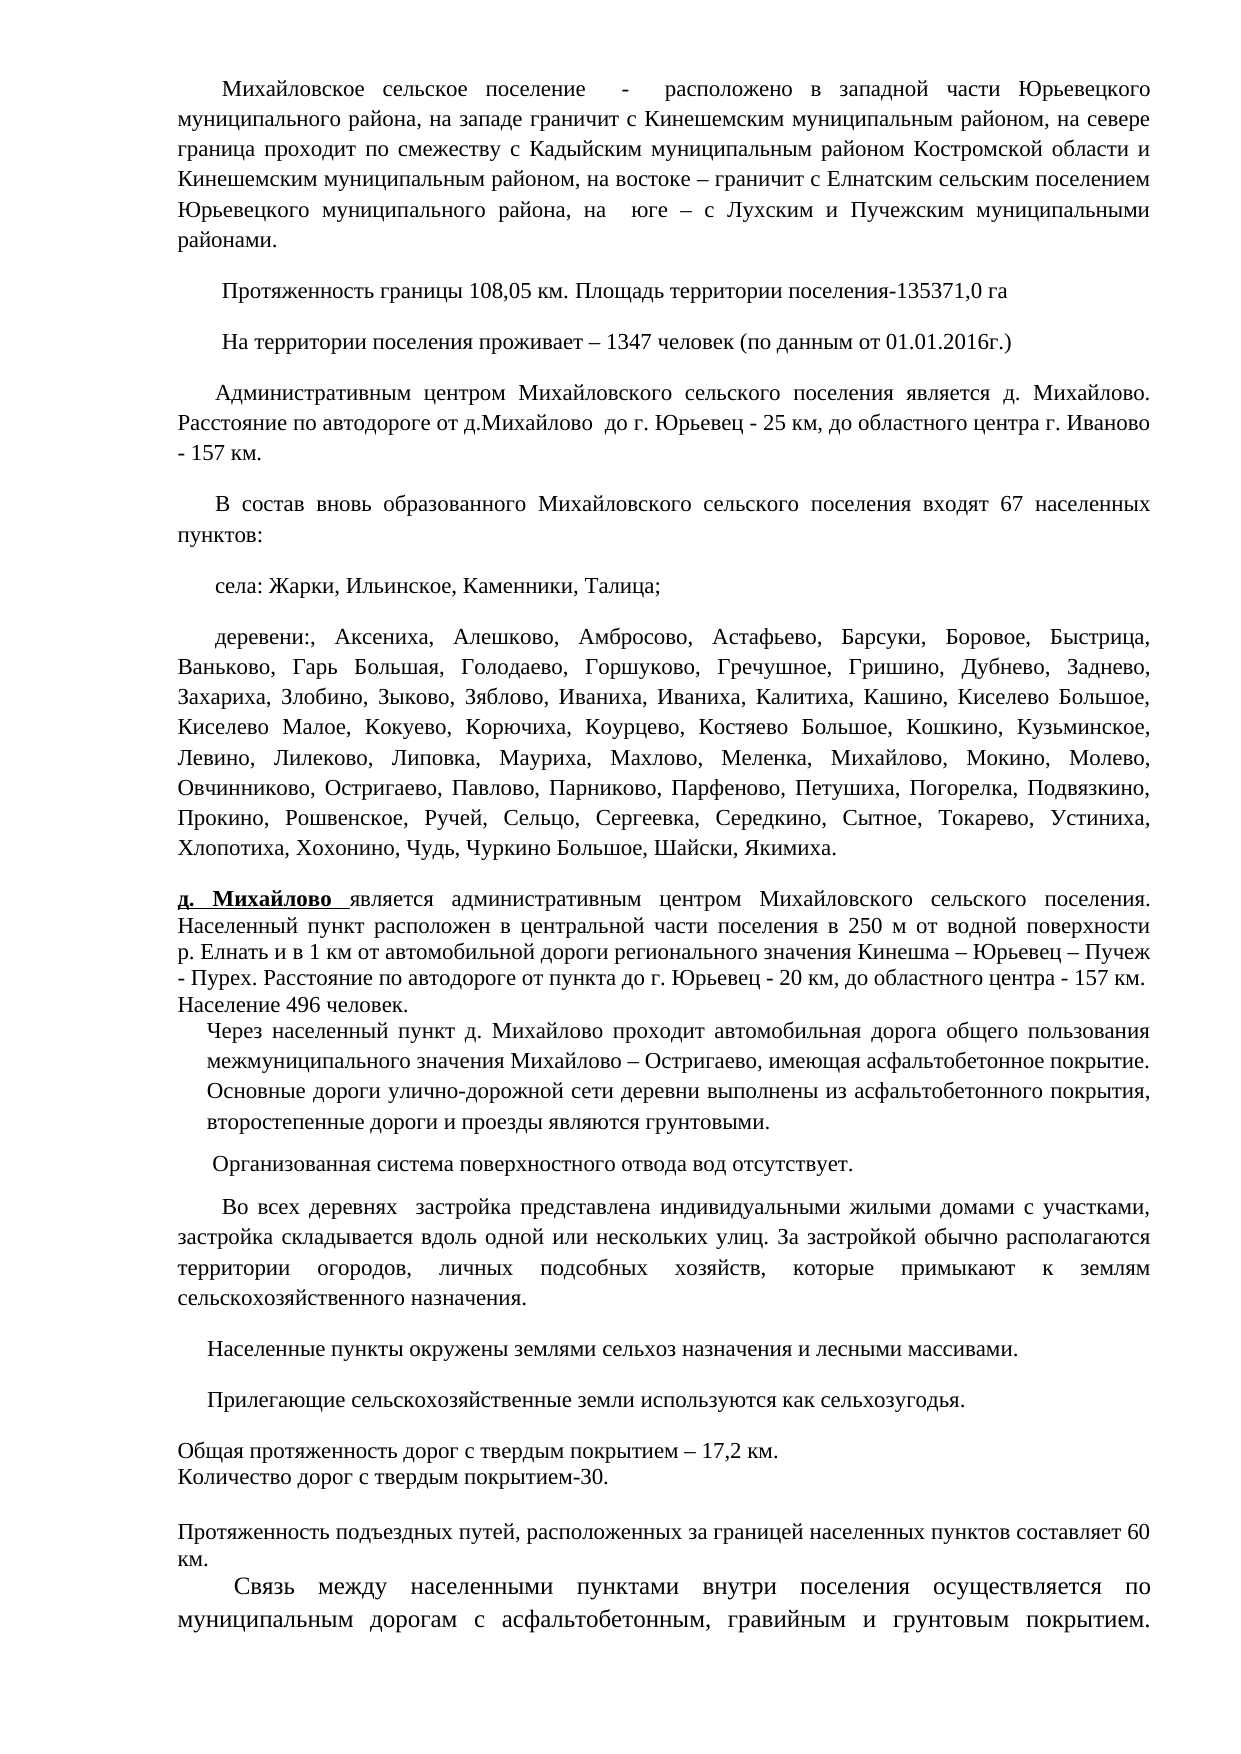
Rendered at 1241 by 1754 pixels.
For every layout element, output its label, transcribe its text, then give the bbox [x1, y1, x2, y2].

text В состав вновь образованного Михайловского сельского поселения входят 67 населенных пунктов: [177, 491, 1152, 547]
text Михайловское сельское поселение - расположено в западной части Юрьевецкого муниципального района, на западе граничит с Кинешемским муниципальным районом, на севере граница проходит по смежеству с Кадыйским муниципальным районом Костромской области и Кинешемским муниципальным районом, на востоке – граничит с Елнатским сельским поселением Юрьевецкого муниципального района, на юге – с Лухским и Пучежским муниципальными районами. [177, 75, 1152, 252]
text Протяженность границы 108,05 км. Площадь территории поселения-135371,0 га [177, 277, 1152, 303]
text На территории поселения проживает – 1347 человек (по данным от 01.01.2016г.) [177, 328, 1152, 354]
text села: Жарки, Ильинское, Каменники, Талица; [177, 572, 1152, 598]
text Протяженность подъездных путей, расположенных за границей населенных пунктов составляет 60 км. [177, 1518, 1152, 1571]
text Население 496 человек. [177, 991, 1152, 1017]
text Административным центром Михайловского сельского поселения является д. Михайлово. Расстояние по автодороге от д.Михайлово до г. Юрьевец - 25 км, до областного центра г. Иваново - 157 км. [177, 379, 1152, 466]
text Количество дорог с твердым покрытием-30. [177, 1463, 1152, 1489]
text Населенные пункты окружены землями сельхоз назначения и лесными массивами. [177, 1335, 1152, 1361]
text Через населенный пункт д. Михайлово проходит автомобильная дорога общего пользования межмуниципального значения Михайлово – Остригаево, имеющая асфальтобетонное покрытие. Основные дороги улично-дорожной сети деревни выполнены из асфальтобетонного покрытия, второстепенные дороги и проезды являются грунтовыми. [207, 1017, 1152, 1134]
text д. Михайлово является административным центром Михайловского сельского поселения. Населенный пункт расположен в центральной части поселения в 250 м от водной поверхности р. Елнать и в 1 км от автомобильной дороги регионального значения Кинешма – Юрьевец – Пучеж - Пурех. Расстояние по автодороге от пункта до г. Юрьевец - 20 км, до областного центра - 157 км. [177, 885, 1152, 991]
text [177, 1571, 1152, 1633]
text Общая протяженность дорог с твердым покрытием – 17,2 км. [177, 1437, 1152, 1463]
text Прилегающие сельскохозяйственные земли используются как сельхозугодья. [177, 1386, 1152, 1412]
text деревени:, Аксениха, Алешково, Амбросово, Астафьево, Барсуки, Боровое, Быстрица, Ваньково, Гарь Большая, Голодаево, Горшуково, Гречушное, Гришино, Дубнево, Заднево, Захариха, Злобино, Зыково, Зяблово, Иваниха, Иваниха, Калитиха, Кашино, Киселево Большое, Киселево Малое, Кокуево, Корючиха, Коурцево, Костяево Большое, Кошкино, Кузьминское, Левино, Лилеково, Липовка, Мауриха, Махлово, Меленка, Михайлово, Мокино, Молево, Овчинниково, Остригаево, Павлово, Парниково, Парфеново, Петушиха, Погорелка, Подвязкино, Прокино, Рошвенское, Ручей, Сельцо, Сергеевка, Середкино, Сытное, Токарево, Устиниха, Хлопотиха, Хохонино, Чудь, Чуркино Большое, Шайски, Якимиха. [177, 623, 1152, 861]
text Организованная система поверхностного отвода вод отсутствует. [207, 1150, 1152, 1177]
text Во всех деревнях застройка представлена индивидуальными жилыми домами с участками, застройка складывается вдоль одной или нескольких улиц. За застройкой обычно располагаются территории огородов, личных подсобных хозяйств, которые примыкают к землям сельскохозяйственного назначения. [177, 1193, 1152, 1310]
